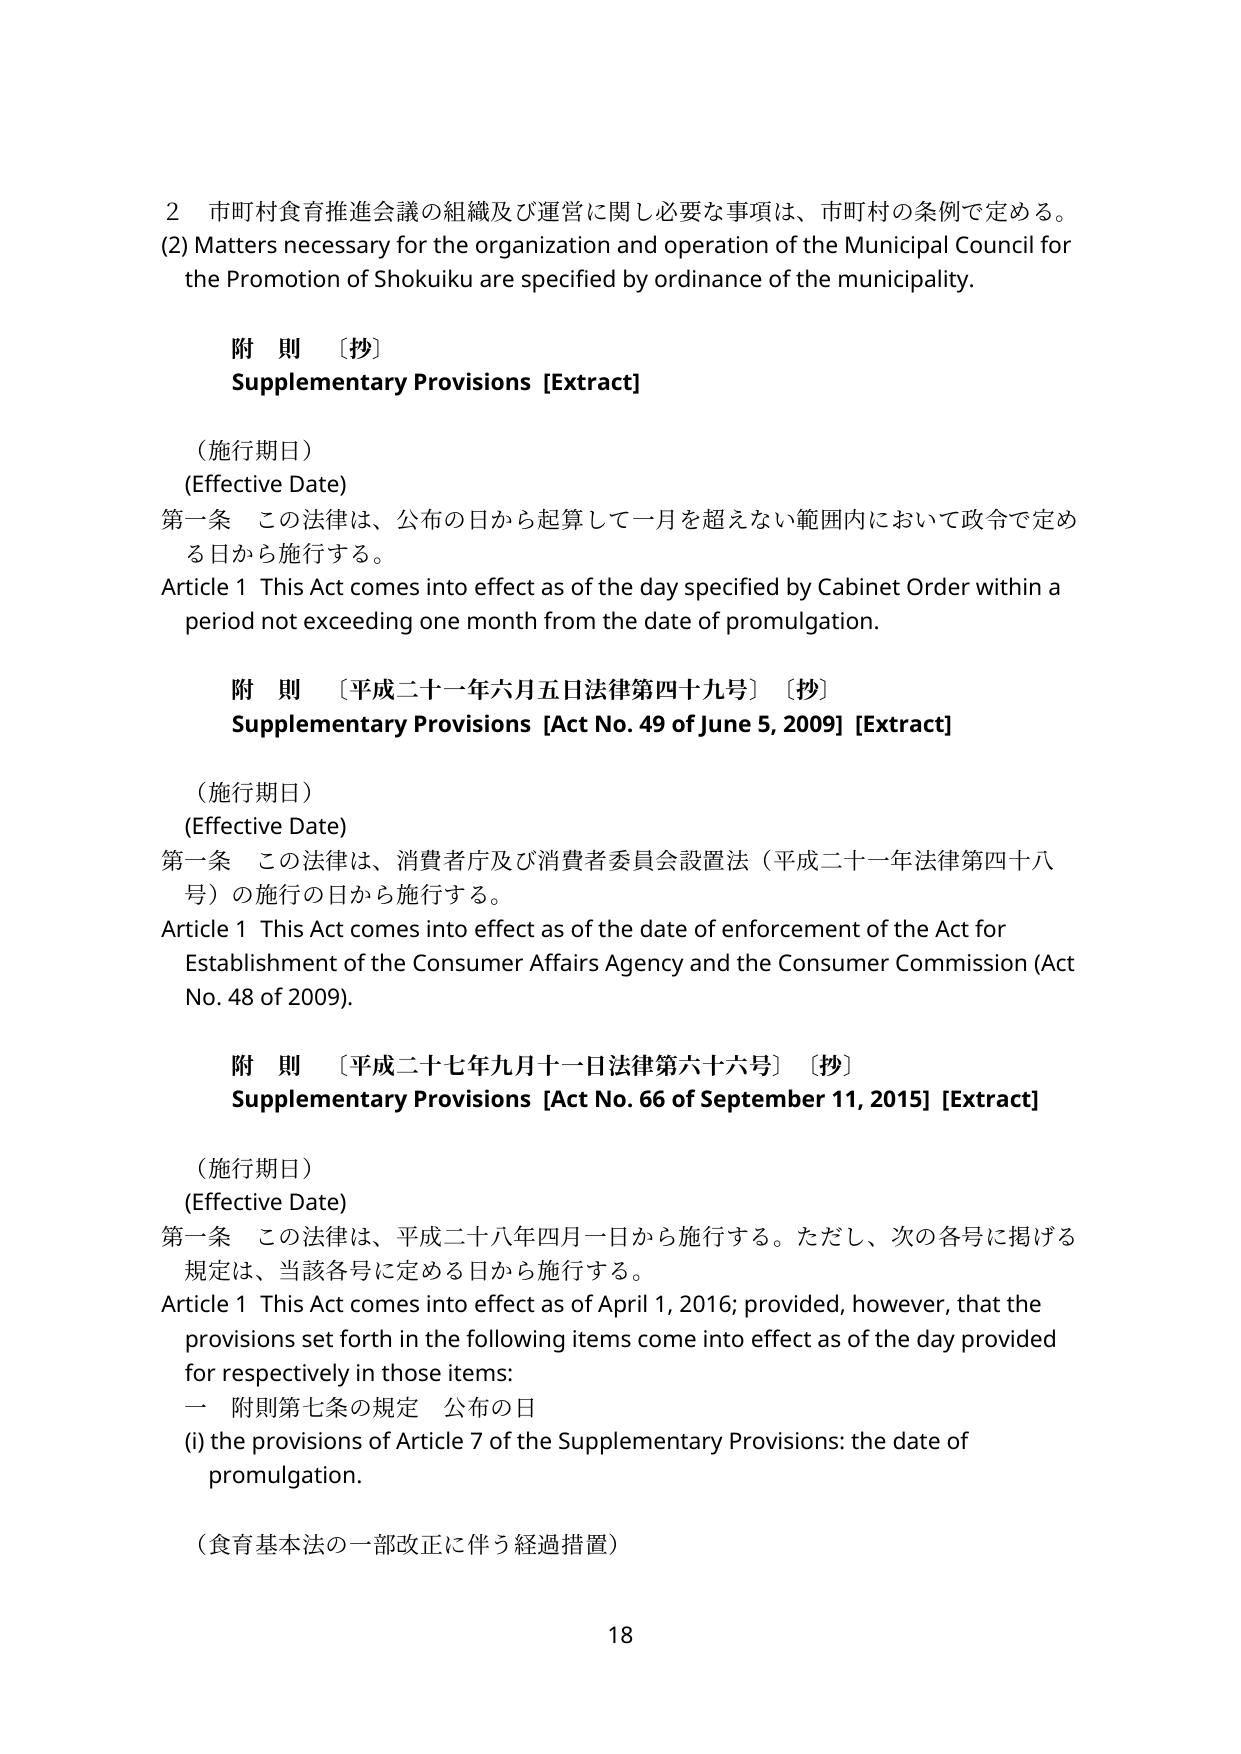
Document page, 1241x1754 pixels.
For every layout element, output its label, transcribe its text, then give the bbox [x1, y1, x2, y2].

text 第一条 この法律は、消費者庁及び消費者委員会設置法（平成二十一年法律第四十八号）の施行の日から施行する。 [161, 843, 1079, 911]
text (Effective Date) [184, 467, 1079, 501]
text 一 附則第七条の規定 公布の日 [184, 1389, 1079, 1424]
text (Effective Date) [184, 1184, 1079, 1219]
text Supplementary Provisions [Act No. 66 of September 11, 2015] [Extract] [230, 1082, 1079, 1116]
text 第一条 この法律は、平成二十八年四月一日から施行する。ただし、次の各号に掲げる規定は、当該各号に定める日から施行する。 [161, 1219, 1079, 1287]
text (2) Matters necessary for the organization and operation of the Municipal Council for the Promotion of Shokuiku are specified by ordinance of the municipality. [161, 228, 1079, 296]
text ２ 市町村食育推進会議の組織及び運営に関し必要な事項は、市町村の条例で定める。 [161, 194, 1079, 228]
text （施行期日） [184, 774, 1079, 809]
text 附 則 〔平成二十一年六月五日法律第四十九号〕〔抄〕 [230, 672, 1079, 706]
text Supplementary Provisions [Extract] [230, 364, 1079, 399]
text (i) the provisions of Article 7 of the Supplementary Provisions: the date of promulgation. [184, 1424, 1079, 1492]
text 附 則 〔抄〕 [230, 330, 1079, 364]
text (Effective Date) [184, 809, 1079, 843]
text （食育基本法の一部改正に伴う経過措置） [184, 1526, 1079, 1560]
text 附 則 〔平成二十七年九月十一日法律第六十六号〕〔抄〕 [230, 1048, 1079, 1082]
text Article 1 This Act comes into effect as of April 1, 2016; provided, however, that the provisions set forth in the following items come into effect as of the day provided for respectively in those items: [161, 1287, 1079, 1389]
text （施行期日） [184, 433, 1079, 467]
text Supplementary Provisions [Act No. 49 of June 5, 2009] [Extract] [230, 706, 1079, 740]
text （施行期日） [184, 1150, 1079, 1184]
text 第一条 この法律は、公布の日から起算して一月を超えない範囲内において政令で定める日から施行する。 [161, 501, 1079, 569]
text Article 1 This Act comes into effect as of the day specified by Cabinet Order within a period not exceeding one month from the date of promulgation. [161, 569, 1079, 638]
text Article 1 This Act comes into effect as of the date of enforcement of the Act for Establishment of the Consumer Affairs Agency and the Consumer Commission (Act No. 48 of 2009). [161, 911, 1079, 1014]
